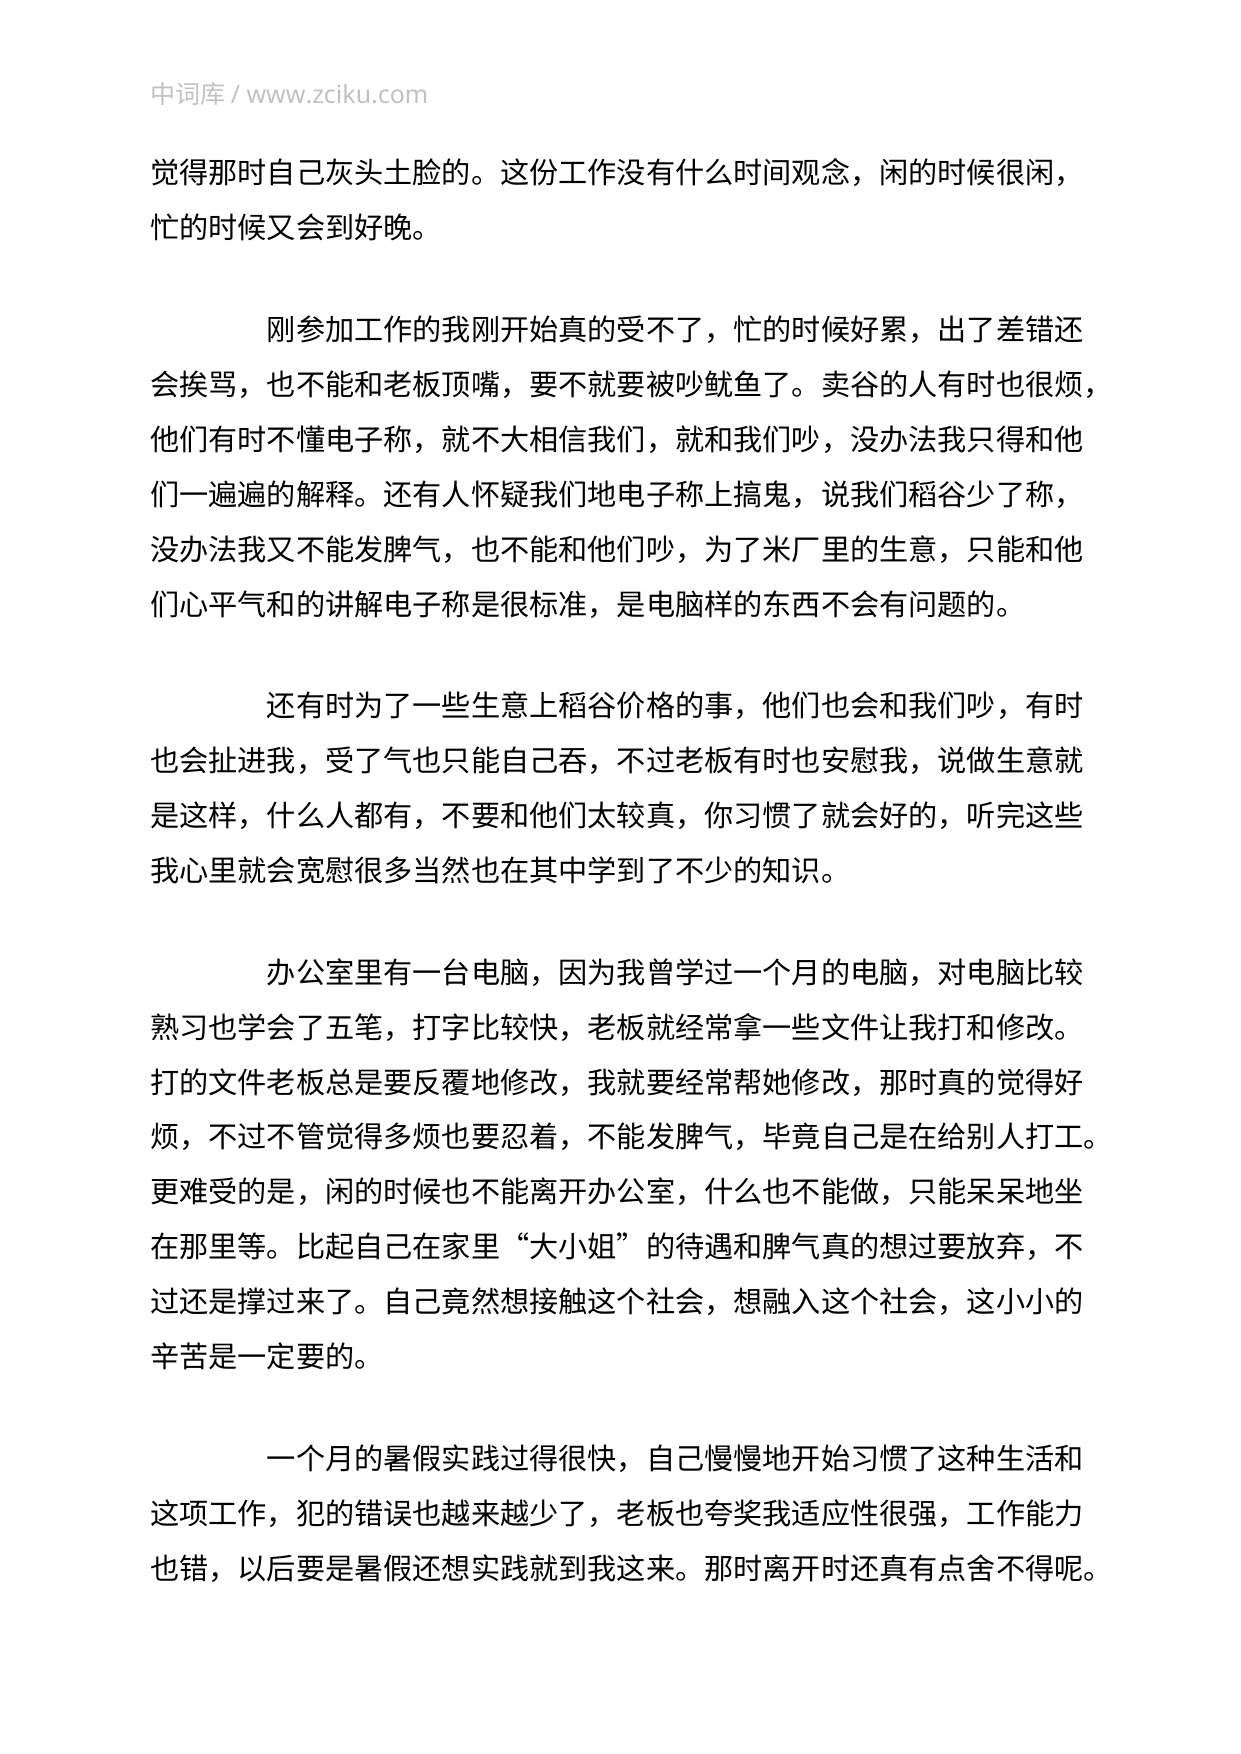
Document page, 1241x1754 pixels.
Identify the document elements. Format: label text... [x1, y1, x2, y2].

text 办公室里有一台电脑，因为我曾学过一个月的电脑，对电脑比较熟习也学会了五笔，打字比较快，老板就经常拿一些文件让我打和修改。打的文件老板总是要反覆地修改，我就要经常帮她修改，那时真的觉得好烦，不过不管觉得多烦也要忍着，不能发脾气，毕竟自己是在给别人打工。更难受的是，闲的时候也不能离开办公室，什么也不能做，只能呆呆地坐在那里等。比起自己在家里“大小姐”的待遇和脾气真的想过要放弃，不过还是撑过来了。自己竟然想接触这个社会，想融入这个社会，这小小的辛苦是一定要的。 [150, 949, 1090, 1376]
text 刚参加工作的我刚开始真的受不了，忙的时候好累，出了差错还会挨骂，也不能和老板顶嘴，要不就要被吵鱿鱼了。卖谷的人有时也很烦，他们有时不懂电子称，就不大相信我们，就和我们吵，没办法我只得和他们一遍遍的解释。还有人怀疑我们地电子称上搞鬼，说我们稻谷少了称，没办法我又不能发脾气，也不能和他们吵，为了米厂里的生意，只能和他们心平气和的讲解电子称是很标准，是电脑样的东西不会有问题的。 [150, 307, 1090, 623]
text 还有时为了一些生意上稻谷价格的事，他们也会和我们吵，有时也会扯进我，受了气也只能自己吞，不过老板有时也安慰我，说做生意就是这样，什么人都有，不要和他们太较真，你习惯了就会好的，听完这些我心里就会宽慰很多当然也在其中学到了不少的知识。 [150, 683, 1090, 890]
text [150, 150, 1090, 247]
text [150, 1435, 1090, 1587]
